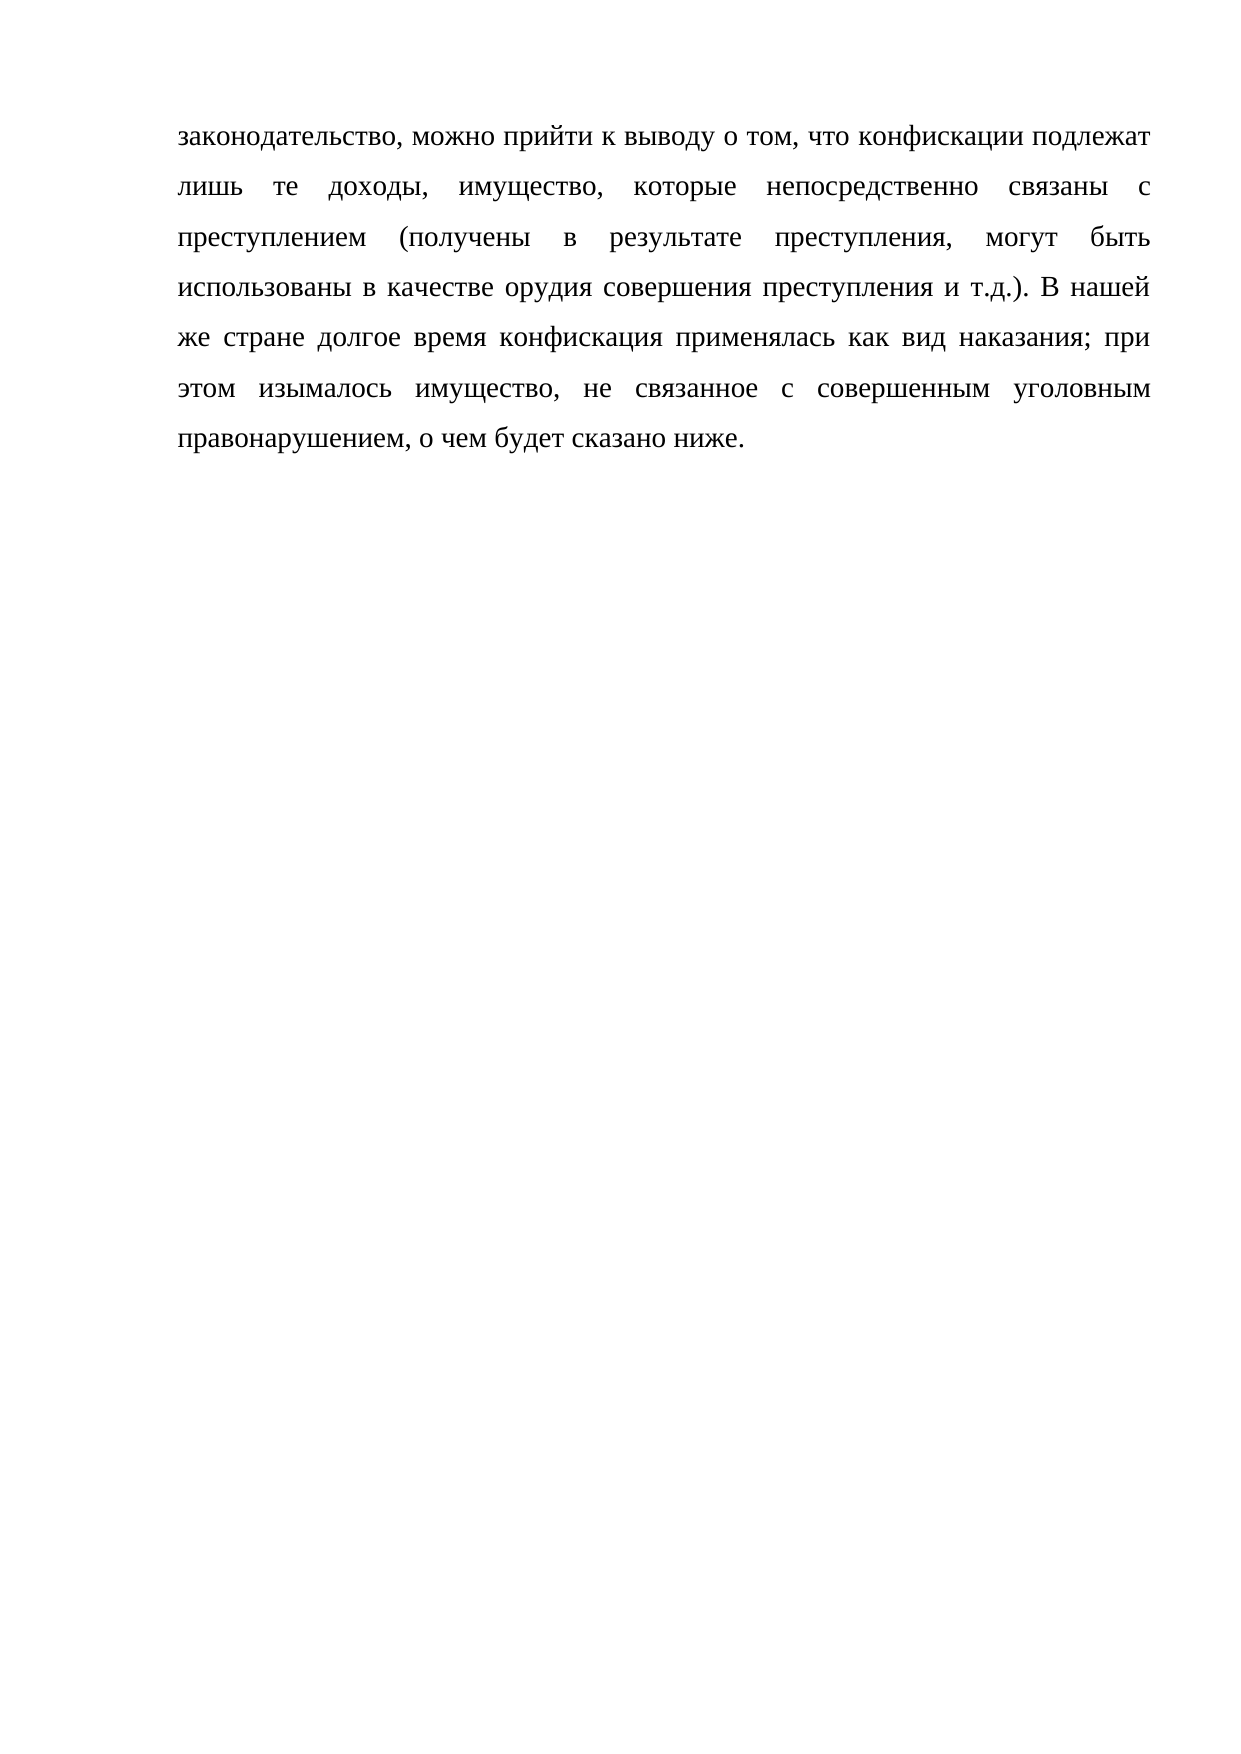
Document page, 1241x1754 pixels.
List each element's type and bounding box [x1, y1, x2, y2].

text [177, 118, 1152, 453]
